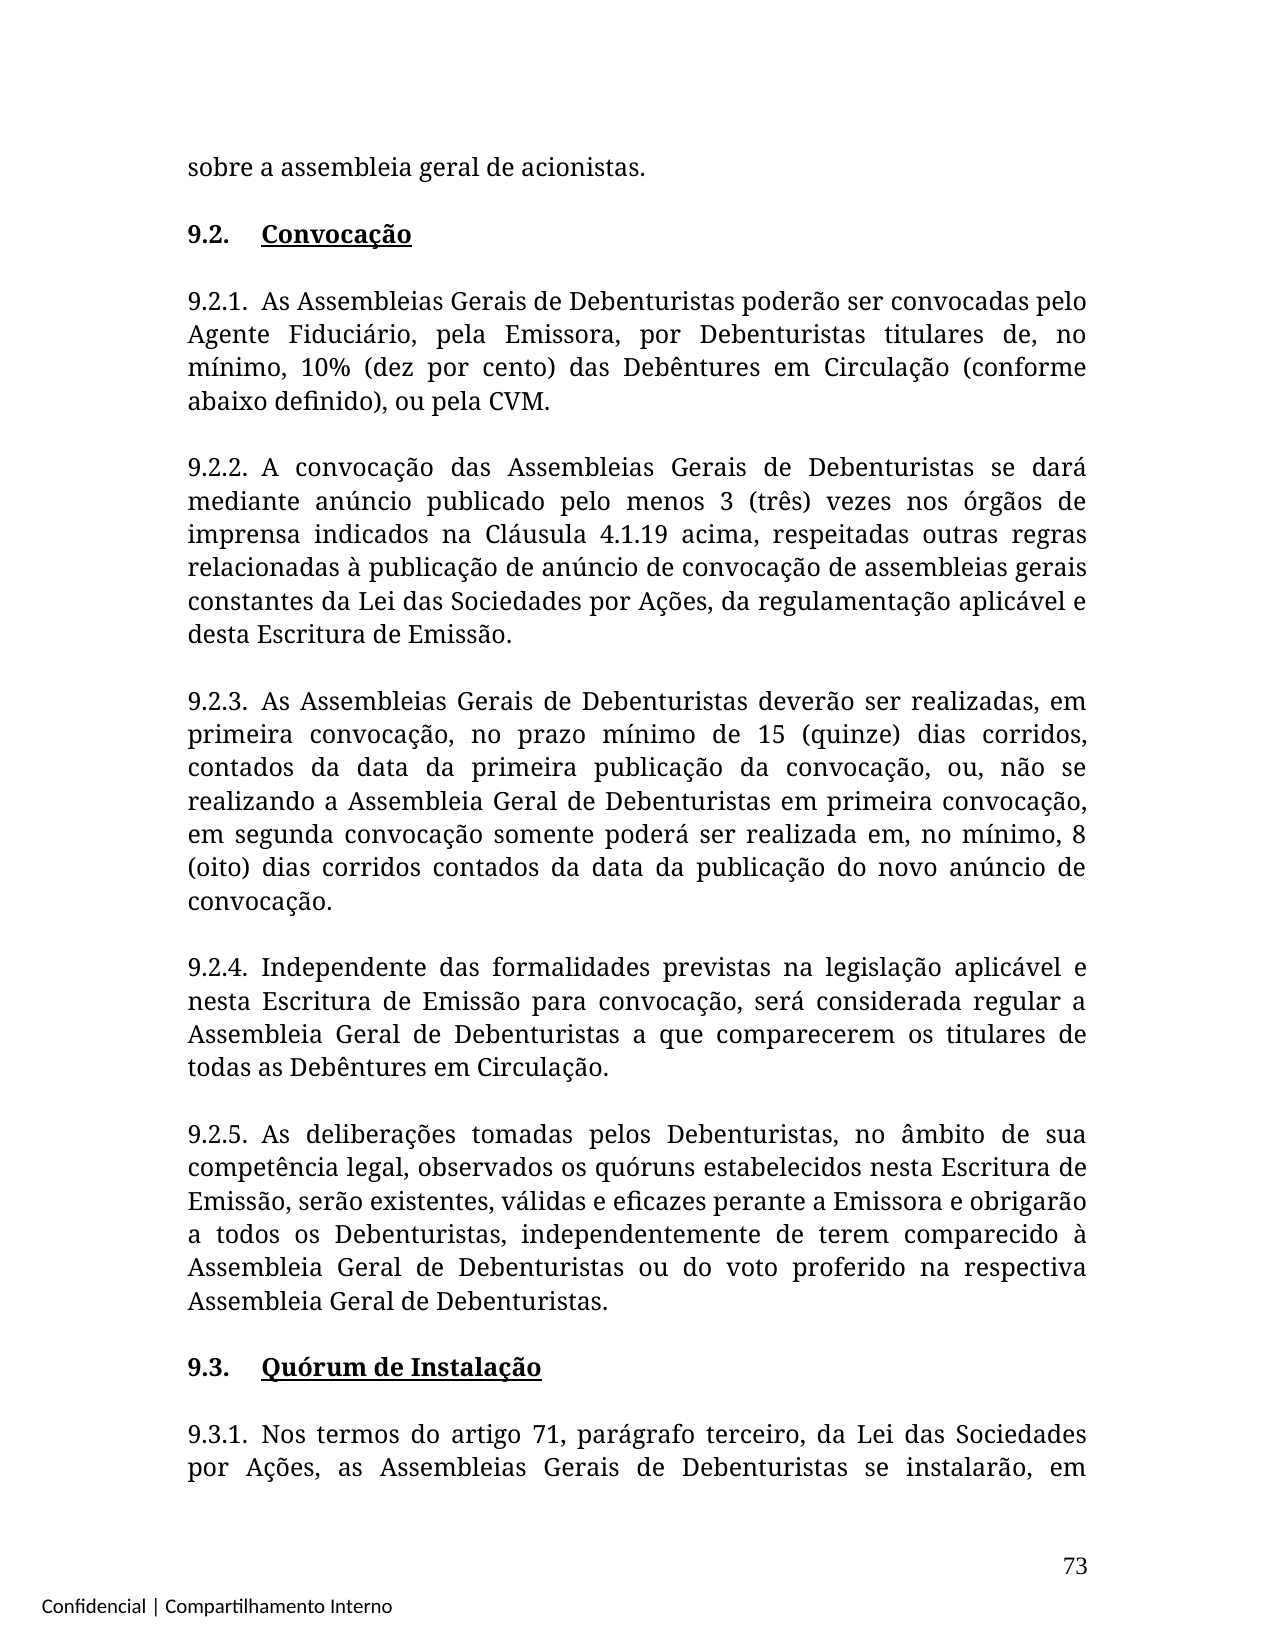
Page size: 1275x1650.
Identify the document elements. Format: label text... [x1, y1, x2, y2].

subtitle Quórum de Instalação [187, 1350, 1088, 1383]
subtitle As deliberações tomadas pelos Debenturistas, no âmbito de sua competência legal, observados os quóruns estabelecidos nesta Escritura de Emissão, serão existentes, válidas e eficazes perante a Emissora e obrigarão a todos os Debenturistas, independentemente de terem comparecido à Assembleia Geral de Debenturistas ou do voto proferido na respectiva Assembleia Geral de Debenturistas. [187, 1117, 1088, 1317]
subtitle Convocação [187, 217, 1088, 250]
subtitle As Assembleias Gerais de Debenturistas deverão ser realizadas, em primeira convocação, no prazo mínimo de 15 (quinze) dias corridos, contados da data da primeira publicação da convocação, ou, não se realizando a Assembleia Geral de Debenturistas em primeira convocação, em segunda convocação somente poderá ser realizada em, no mínimo, 8 (oito) dias corridos contados da data da publicação do novo anúncio de convocação. [187, 683, 1088, 917]
subtitle A convocação das Assembleias Gerais de Debenturistas se dará mediante anúncio publicado pelo menos 3 (três) vezes nos órgãos de imprensa indicados na Cláusula 4.1.19 acima, respeitadas outras regras relacionadas à publicação de anúncio de convocação de assembleias gerais constantes da Lei das Sociedades por Ações, da regulamentação aplicável e desta Escritura de Emissão. [187, 450, 1088, 650]
subtitle As Assembleias Gerais de Debenturistas poderão ser convocadas pelo Agente Fiduciário, pela Emissora, por Debenturistas titulares de, no mínimo, 10% (dez por cento) das Debêntures em Circulação (conforme abaixo definido), ou pela CVM. [187, 283, 1088, 417]
subtitle Independente das formalidades previstas na legislação aplicável e nesta Escritura de Emissão para convocação, será considerada regular a Assembleia Geral de Debenturistas a que comparecerem os titulares de todas as Debêntures em Circulação. [187, 950, 1088, 1083]
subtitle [187, 1417, 1088, 1483]
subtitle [187, 150, 1088, 183]
